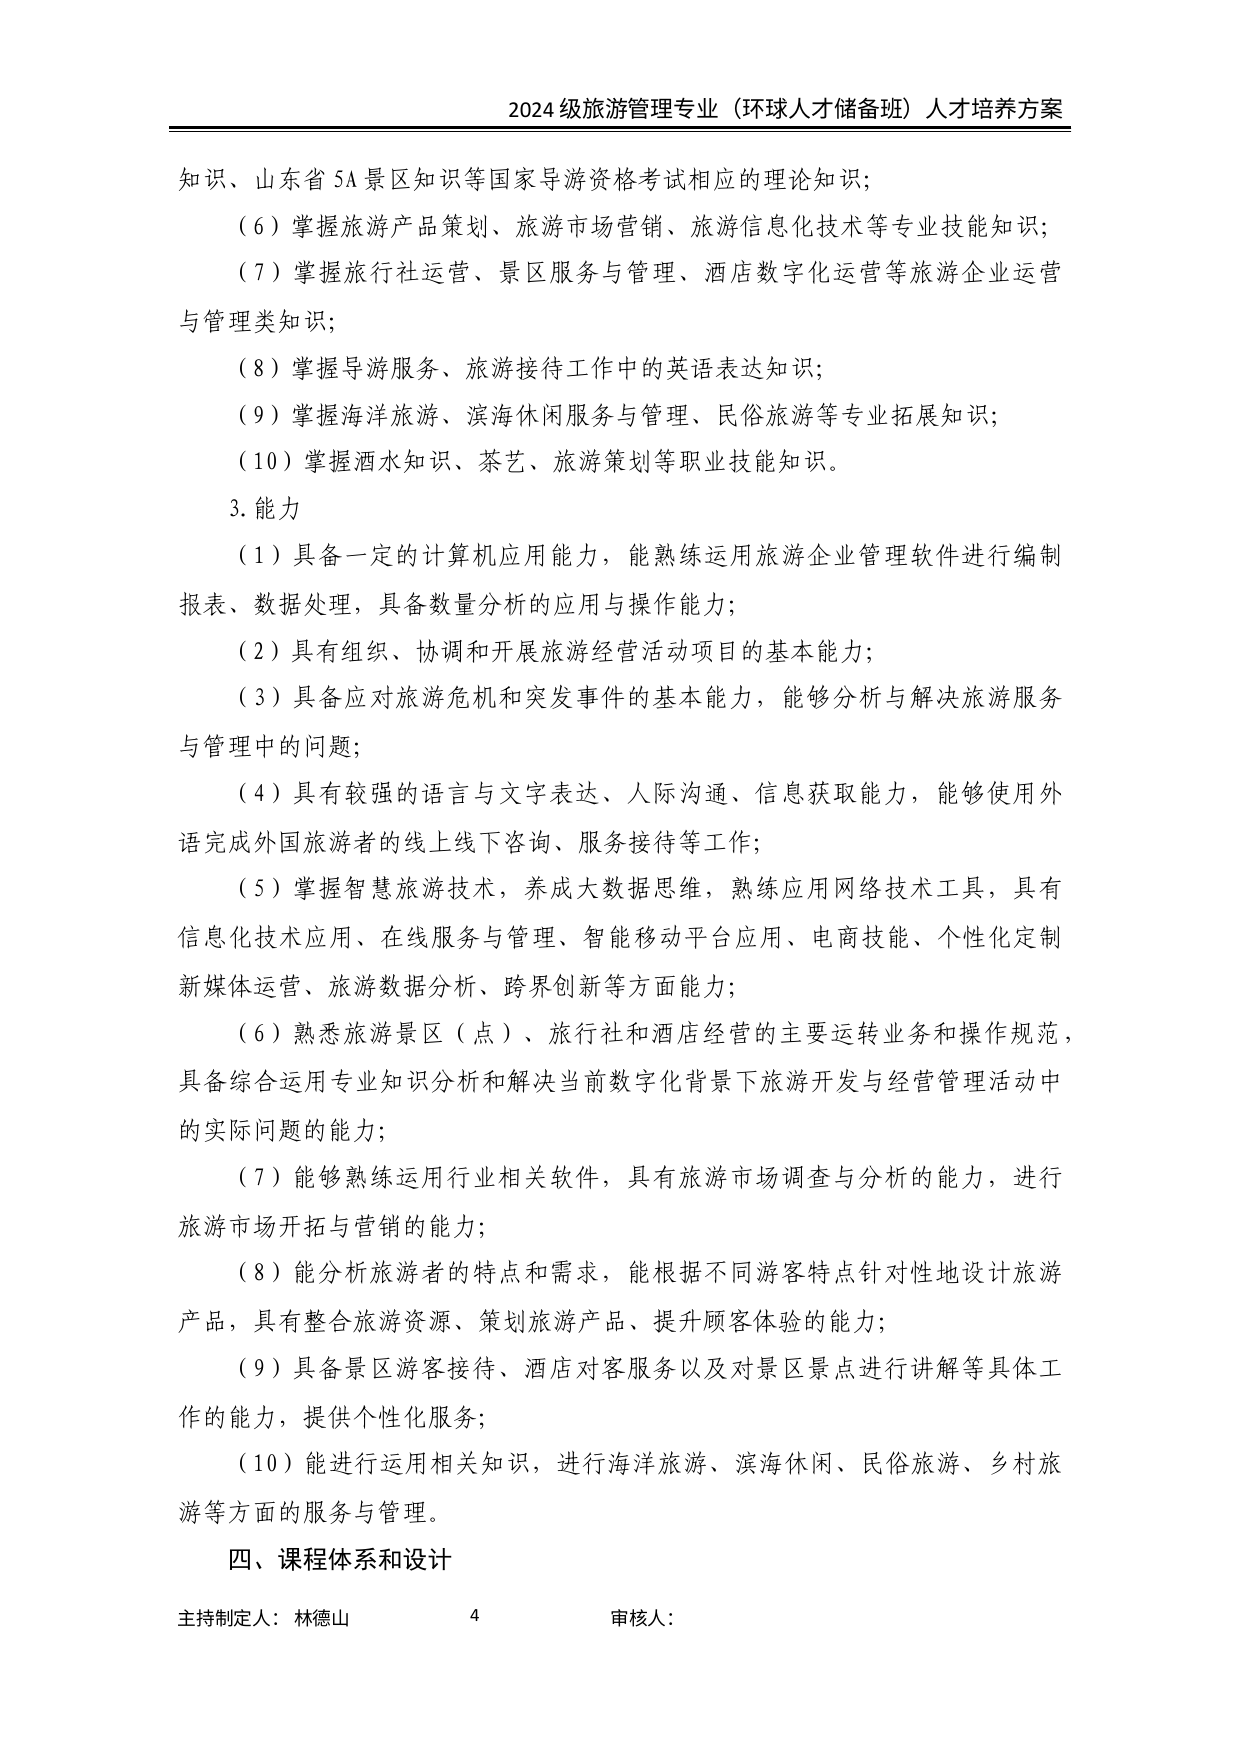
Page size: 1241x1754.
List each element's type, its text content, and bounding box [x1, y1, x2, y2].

text （7）能够熟练运用行业相关软件，具有旅游市场调查与分析的能力，进行旅游市场开拓与营销的能力； [177, 1159, 1063, 1241]
text （7）掌握旅行社运营、景区服务与管理、酒店数字化运营等旅游企业运营与管理类知识； [177, 255, 1063, 336]
text 3.能力 [177, 491, 1063, 523]
text （6）掌握旅游产品策划、旅游市场营销、旅游信息化技术等专业技能知识； [177, 208, 1063, 241]
text （10）掌握酒水知识、茶艺、旅游策划等职业技能知识。 [177, 444, 1063, 476]
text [177, 161, 1063, 194]
text （6）熟悉旅游景区（点）、旅行社和酒店经营的主要运转业务和操作规范，具备综合运用专业知识分析和解决当前数字化背景下旅游开发与经营管理活动中的实际问题的能力； [177, 1015, 1063, 1145]
text （8）掌握导游服务、旅游接待工作中的英语表达知识； [177, 350, 1063, 383]
text 四、课程体系和设计 [177, 1541, 1063, 1574]
text （8）能分析旅游者的特点和需求，能根据不同游客特点针对性地设计旅游产品，具有整合旅游资源、策划旅游产品、提升顾客体验的能力； [177, 1255, 1063, 1336]
text （3）具备应对旅游危机和突发事件的基本能力，能够分析与解决旅游服务与管理中的问题； [177, 680, 1063, 761]
text （9）具备景区游客接待、酒店对客服务以及对景区景点进行讲解等具体工作的能力，提供个性化服务； [177, 1350, 1063, 1432]
text （1）具备一定的计算机应用能力，能熟练运用旅游企业管理软件进行编制报表、数据处理，具备数量分析的应用与操作能力； [177, 537, 1063, 619]
text （4）具有较强的语言与文字表达、人际沟通、信息获取能力，能够使用外语完成外国旅游者的线上线下咨询、服务接待等工作； [177, 775, 1063, 856]
text （2）具有组织、协调和开展旅游经营活动项目的基本能力； [177, 633, 1063, 665]
text （9）掌握海洋旅游、滨海休闲服务与管理、民俗旅游等专业拓展知识； [177, 397, 1063, 429]
text （5）掌握智慧旅游技术，养成大数据思维，熟练应用网络技术工具，具有信息化技术应用、在线服务与管理、智能移动平台应用、电商技能、个性化定制、新媒体运营、旅游数据分析、跨界创新等方面能力； [177, 871, 1063, 1001]
text （10）能进行运用相关知识，进行海洋旅游、滨海休闲、民俗旅游、乡村旅游等方面的服务与管理。 [177, 1446, 1063, 1527]
